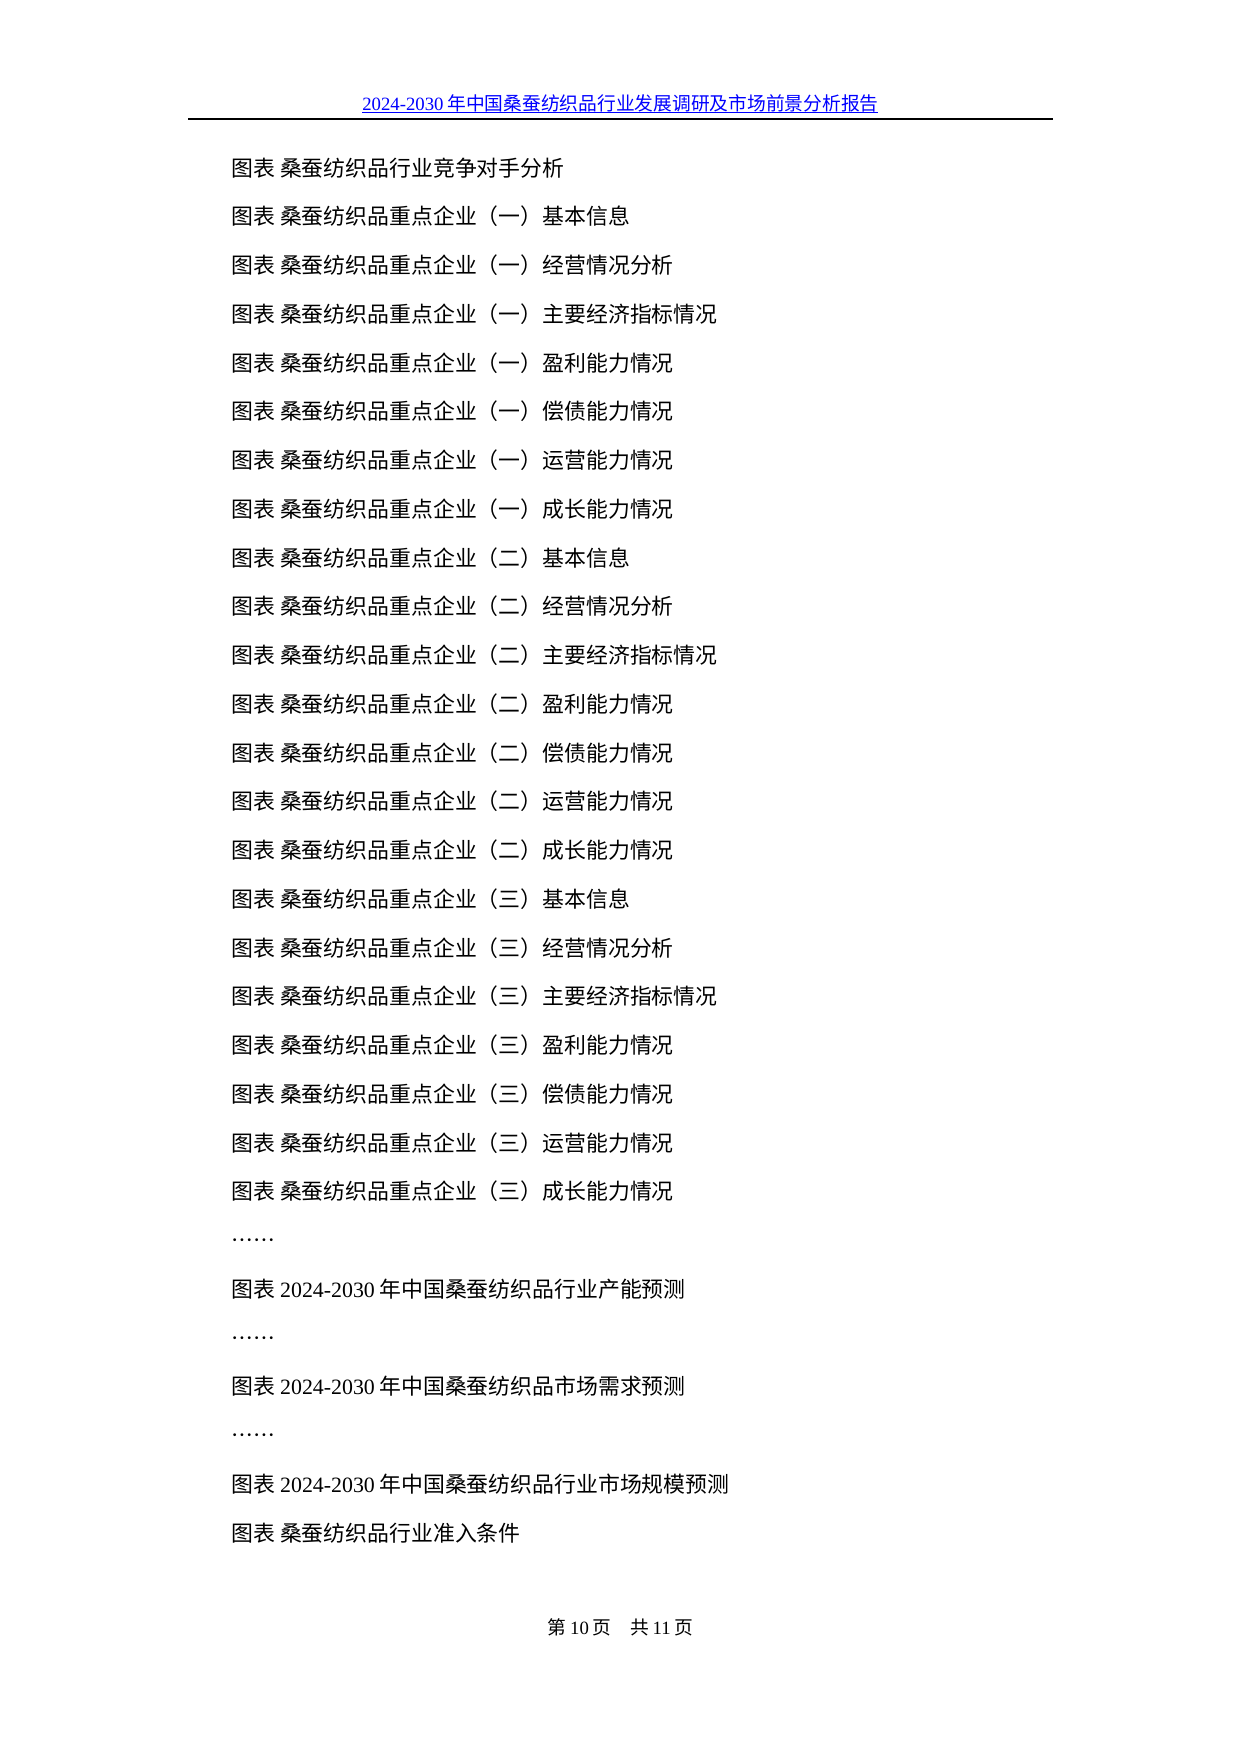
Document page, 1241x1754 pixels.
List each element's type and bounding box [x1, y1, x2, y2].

text [187, 150, 1053, 1548]
